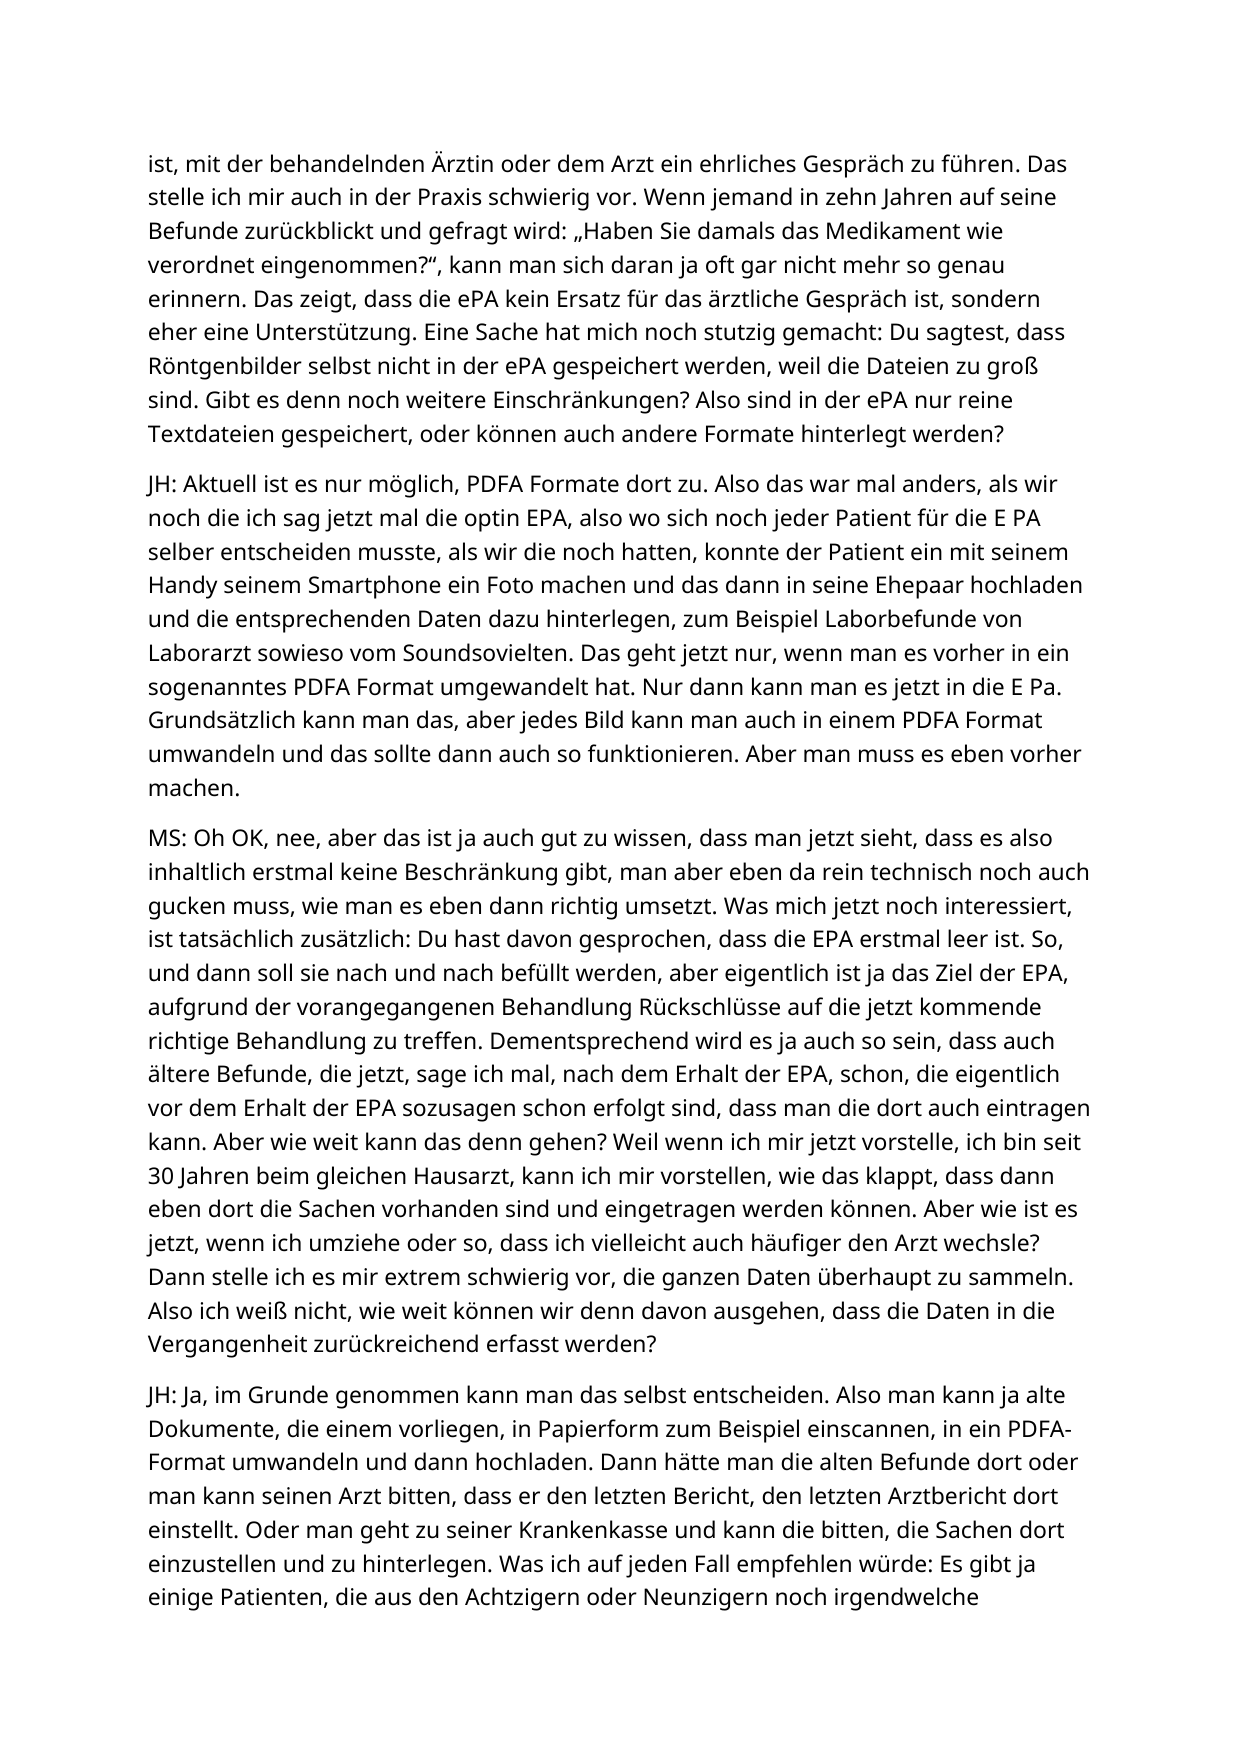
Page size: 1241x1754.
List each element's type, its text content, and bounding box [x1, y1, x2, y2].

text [148, 1379, 1093, 1613]
text JH: Aktuell ist es nur möglich, PDFA Formate dort zu. Also das war mal anders, als wir noch die ich sag jetzt mal die optin EPA, also wo sich noch jeder Patient für die E PA selber entscheiden musste, als wir die noch hatten, konnte der Patient ein mit seinem Handy seinem Smartphone ein Foto machen und das dann in seine Ehepaar hochladen und die entsprechenden Daten dazu hinterlegen, zum Beispiel Laborbefunde von Laborarzt sowieso vom Soundsovielten. Das geht jetzt nur, wenn man es vorher in ein sogenanntes PDFA Format umgewandelt hat. Nur dann kann man es jetzt in die E Pa. Grundsätzlich kann man das, aber jedes Bild kann man auch in einem PDFA Format umwandeln und das sollte dann auch so funktionieren. Aber man muss es eben vorher machen. [148, 468, 1093, 803]
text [148, 148, 1093, 449]
text MS: Oh OK, nee, aber das ist ja auch gut zu wissen, dass man jetzt sieht, dass es also inhaltlich erstmal keine Beschränkung gibt, man aber eben da rein technisch noch auch gucken muss, wie man es eben dann richtig umsetzt. Was mich jetzt noch interessiert, ist tatsächlich zusätzlich: Du hast davon gesprochen, dass die EPA erstmal leer ist. So, und dann soll sie nach und nach befüllt werden, aber eigentlich ist ja das Ziel der EPA, aufgrund der vorangegangenen Behandlung Rückschlüsse auf die jetzt kommende richtige Behandlung zu treffen. Dementsprechend wird es ja auch so sein, dass auch ältere Befunde, die jetzt, sage ich mal, nach dem Erhalt der EPA, schon, die eigentlich vor dem Erhalt der EPA sozusagen schon erfolgt sind, dass man die dort auch eintragen kann. Aber wie weit kann das denn gehen? Weil wenn ich mir jetzt vorstelle, ich bin seit 30 Jahren beim gleichen Hausarzt, kann ich mir vorstellen, wie das klappt, dass dann eben dort die Sachen vorhanden sind und eingetragen werden können. Aber wie ist es jetzt, wenn ich umziehe oder so, dass ich vielleicht auch häufiger den Arzt wechsle? Dann stelle ich es mir extrem schwierig vor, die ganzen Daten überhaupt zu sammeln. Also ich weiß nicht, wie weit können wir denn davon ausgehen, dass die Daten in die Vergangenheit zurückreichend erfasst werden? [148, 822, 1093, 1360]
